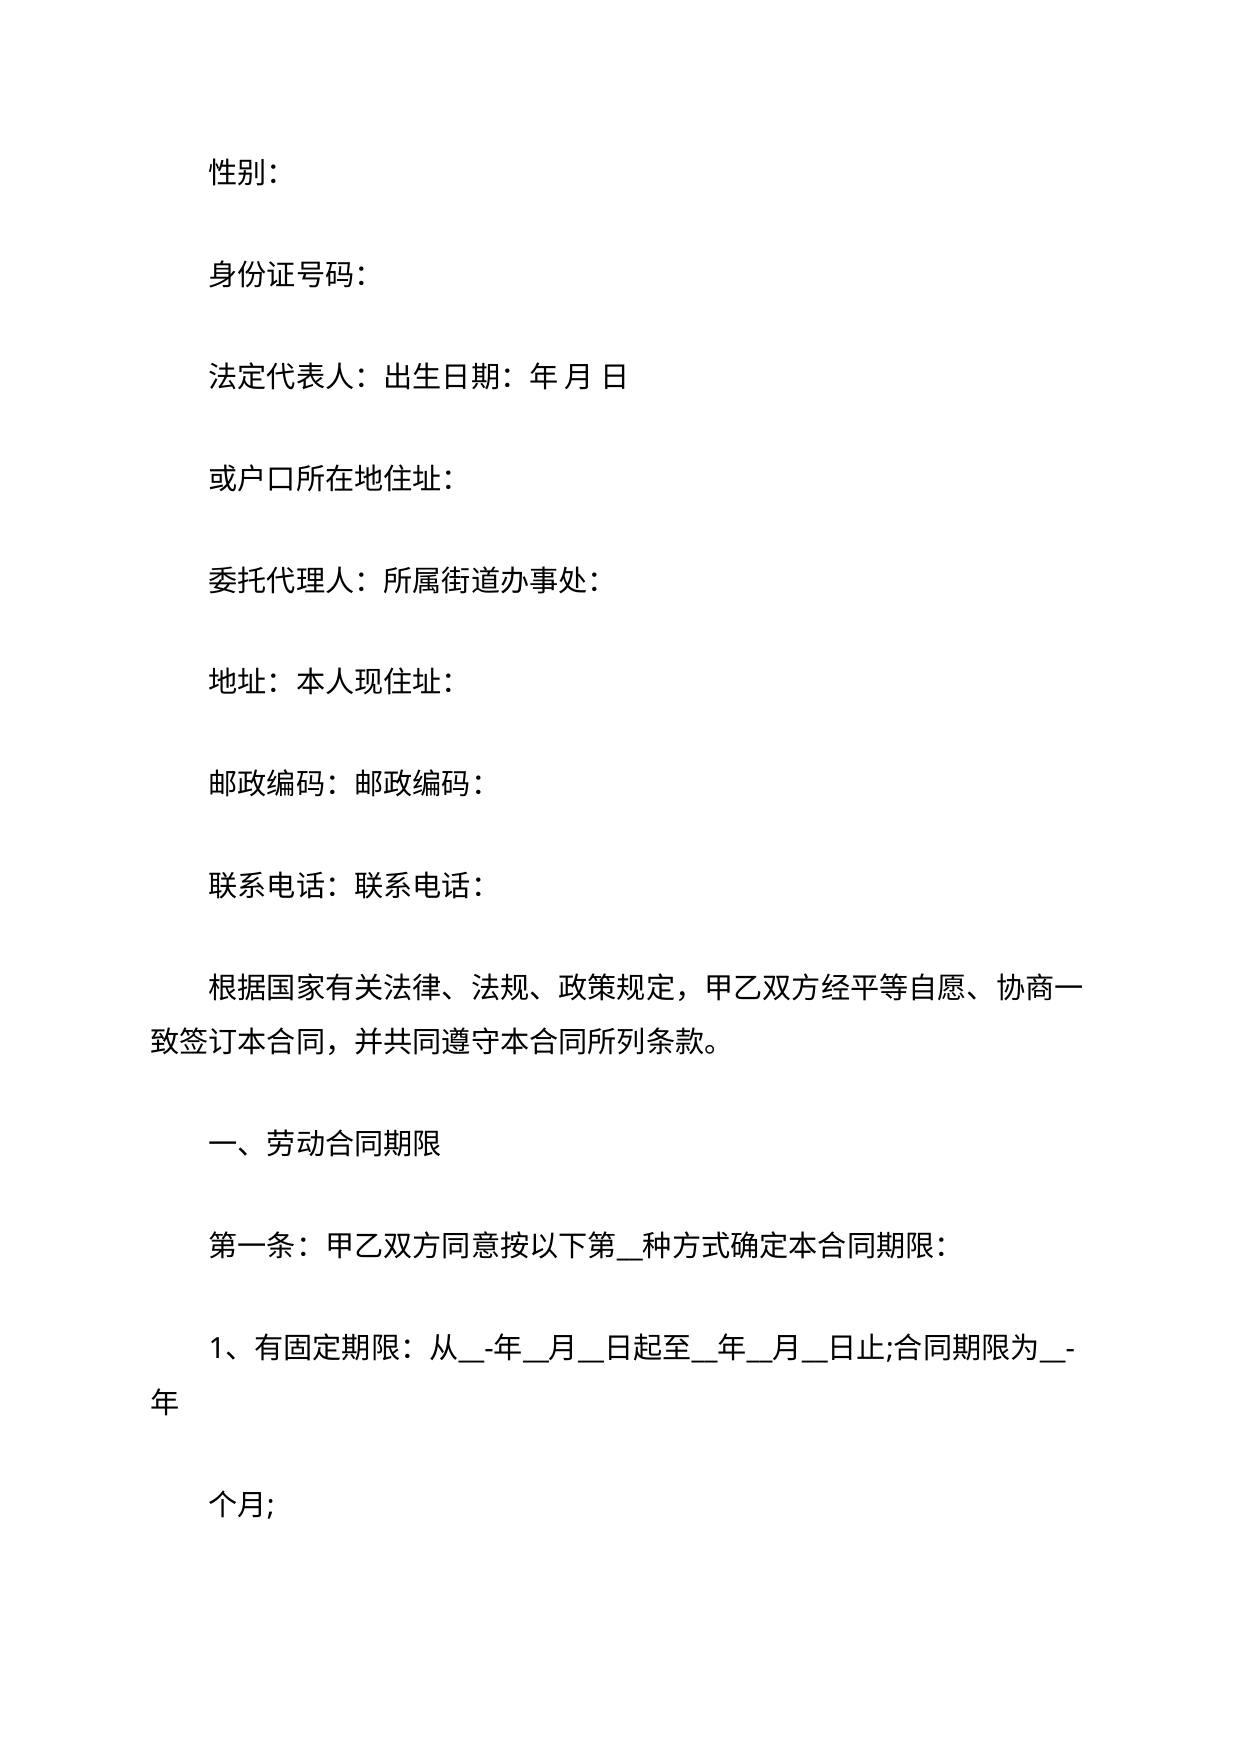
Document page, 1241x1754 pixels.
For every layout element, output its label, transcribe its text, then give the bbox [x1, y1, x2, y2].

text 根据国家有关法律、法规、政策规定，甲乙双方经平等自愿、协商一致签订本合同，并共同遵守本合同所列条款。 [150, 964, 1090, 1061]
text 身份证号码： [150, 252, 1090, 294]
text 委托代理人：所属街道办事处： [150, 557, 1090, 599]
text 个月; [150, 1481, 1090, 1524]
text 一、劳动合同期限 [150, 1121, 1090, 1163]
text 法定代表人：出生日期：年 月 日 [150, 353, 1090, 396]
text 邮政编码：邮政编码： [150, 761, 1090, 803]
text 1、有固定期限：从__-年__月__日起至__年__月__日止;合同期限为__-年 [150, 1324, 1090, 1422]
text 或户口所在地住址： [150, 455, 1090, 498]
text 联系电话：联系电话： [150, 862, 1090, 905]
text 地址：本人现住址： [150, 659, 1090, 701]
text 性别： [150, 150, 1090, 192]
text 第一条：甲乙双方同意按以下第__种方式确定本合同期限： [150, 1223, 1090, 1265]
